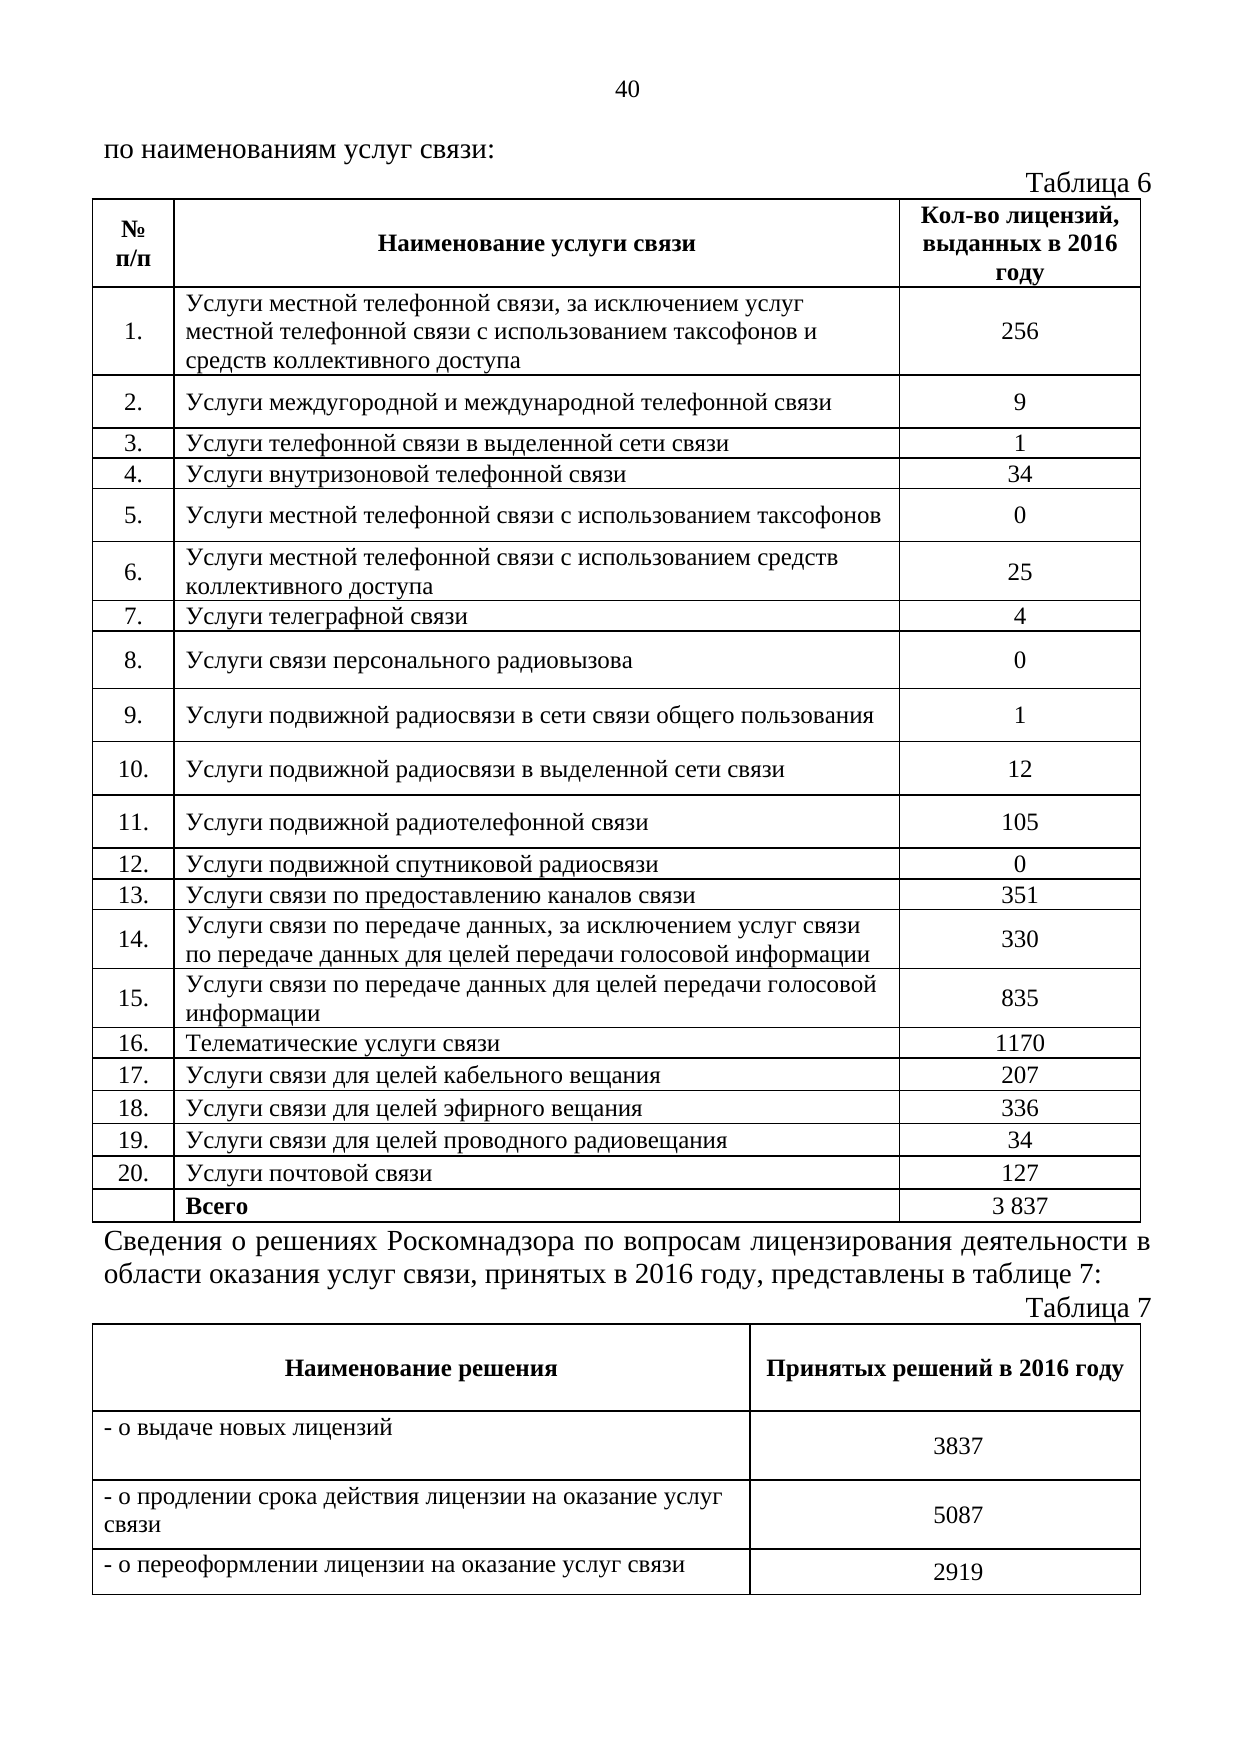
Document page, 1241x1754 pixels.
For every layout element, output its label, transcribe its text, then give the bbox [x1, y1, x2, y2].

table_cell Услуги связи для целей эфирного вещания [175, 1091, 899, 1123]
table_cell Всего [175, 1190, 899, 1221]
table_cell 34 [900, 1124, 1140, 1155]
table_cell 1. [93, 288, 173, 374]
table_cell Услуги связи по предоставлению каналов связи [175, 880, 899, 908]
table_cell Услуги связи персонального радиовызова [175, 632, 899, 688]
table_cell 2919 [751, 1550, 1140, 1594]
table_cell 12. [93, 849, 173, 878]
table_cell 0 [900, 489, 1140, 541]
table_cell 34 [900, 459, 1140, 488]
table_cell 1 [900, 689, 1140, 741]
table_cell Услуги междугородной и международной телефонной связи [175, 376, 899, 427]
table_cell 20. [93, 1157, 173, 1188]
table_header Наименование решения [93, 1325, 749, 1410]
table_cell Телематические услуги связи [175, 1028, 899, 1057]
table_cell 8. [93, 632, 173, 688]
table_cell Услуги почтовой связи [175, 1157, 899, 1188]
table_cell 16. [93, 1028, 173, 1057]
text по наименованиям услуг связи: [103, 131, 1152, 165]
table_cell 4 [900, 601, 1140, 630]
table_cell Услуги местной телефонной связи, за исключением услуг местной телефонной связи с использованием таксофонов и средств коллективного доступа [175, 288, 899, 374]
table_header Наименование услуги связи [175, 200, 899, 286]
table_cell 17. [93, 1059, 173, 1090]
table_cell - о выдаче новых лицензий [93, 1412, 749, 1479]
table_cell Услуги внутризоновой телефонной связи [175, 459, 899, 488]
table_cell 3837 [751, 1412, 1140, 1479]
table_cell 9. [93, 689, 173, 741]
table_header Принятых решений в 2016 году [751, 1325, 1140, 1410]
table_cell 10. [93, 742, 173, 794]
table_cell 13. [93, 880, 173, 908]
table_cell 330 [900, 910, 1140, 968]
table_cell Услуги подвижной спутниковой радиосвязи [175, 849, 899, 878]
table_cell - о переоформлении лицензии на оказание услуг связи [93, 1550, 749, 1594]
table_cell 9 [900, 376, 1140, 427]
table_cell 7. [93, 601, 173, 630]
table_cell Услуги местной телефонной связи с использованием таксофонов [175, 489, 899, 541]
table_cell 18. [93, 1091, 173, 1123]
table_cell 4. [93, 459, 173, 488]
table_cell 105 [900, 796, 1140, 847]
table_cell 1170 [900, 1028, 1140, 1057]
table_cell 5. [93, 489, 173, 541]
table_cell 5087 [751, 1481, 1140, 1548]
table_cell 1 [900, 429, 1140, 457]
table_cell Услуги связи по передаче данных, за исключением услуг связи по передаче данных для целей передачи голосовой информации [175, 910, 899, 968]
table_cell 0 [900, 849, 1140, 878]
table_cell Услуги связи для целей кабельного вещания [175, 1059, 899, 1090]
table_cell 256 [900, 288, 1140, 374]
table_cell 15. [93, 969, 173, 1027]
table_cell Услуги связи по передаче данных для целей передачи голосовой информации [175, 969, 899, 1027]
table_cell 3. [93, 429, 173, 457]
table_cell 11. [93, 796, 173, 847]
table_cell 351 [900, 880, 1140, 908]
table_cell 2. [93, 376, 173, 427]
table_header Кол-во лицензий, выданных в 2016 году [900, 200, 1140, 286]
table_cell Услуги подвижной радиотелефонной связи [175, 796, 899, 847]
table_cell 835 [900, 969, 1140, 1027]
table_cell Услуги связи для целей проводного радиовещания [175, 1124, 899, 1155]
text Таблица 7 [103, 1290, 1152, 1323]
table_cell 207 [900, 1059, 1140, 1090]
table_cell 0 [900, 632, 1140, 688]
text Сведения о решениях Роскомнадзора по вопросам лицензирования деятельности в области оказания услуг связи, принятых в 2016 году, представлены в таблице 7: [103, 1223, 1152, 1290]
table_cell Услуги телефонной связи в выделенной сети связи [175, 429, 899, 457]
table_cell Услуги подвижной радиосвязи в выделенной сети связи [175, 742, 899, 794]
table_cell 25 [900, 542, 1140, 600]
table_cell 12 [900, 742, 1140, 794]
table_cell 6. [93, 542, 173, 600]
table_cell 19. [93, 1124, 173, 1155]
table_cell Услуги подвижной радиосвязи в сети связи общего пользования [175, 689, 899, 741]
table_cell 14. [93, 910, 173, 968]
text Таблица 6 [103, 165, 1152, 198]
table_cell [93, 1190, 173, 1221]
table_cell - о продлении срока действия лицензии на оказание услуг связи [93, 1481, 749, 1548]
table_cell 336 [900, 1091, 1140, 1123]
table_cell Услуги местной телефонной связи с использованием средств коллективного доступа [175, 542, 899, 600]
table_cell 3 837 [900, 1190, 1140, 1221]
table_cell Услуги телеграфной связи [175, 601, 899, 630]
table_cell 127 [900, 1157, 1140, 1188]
table_header № п/п [93, 200, 173, 286]
